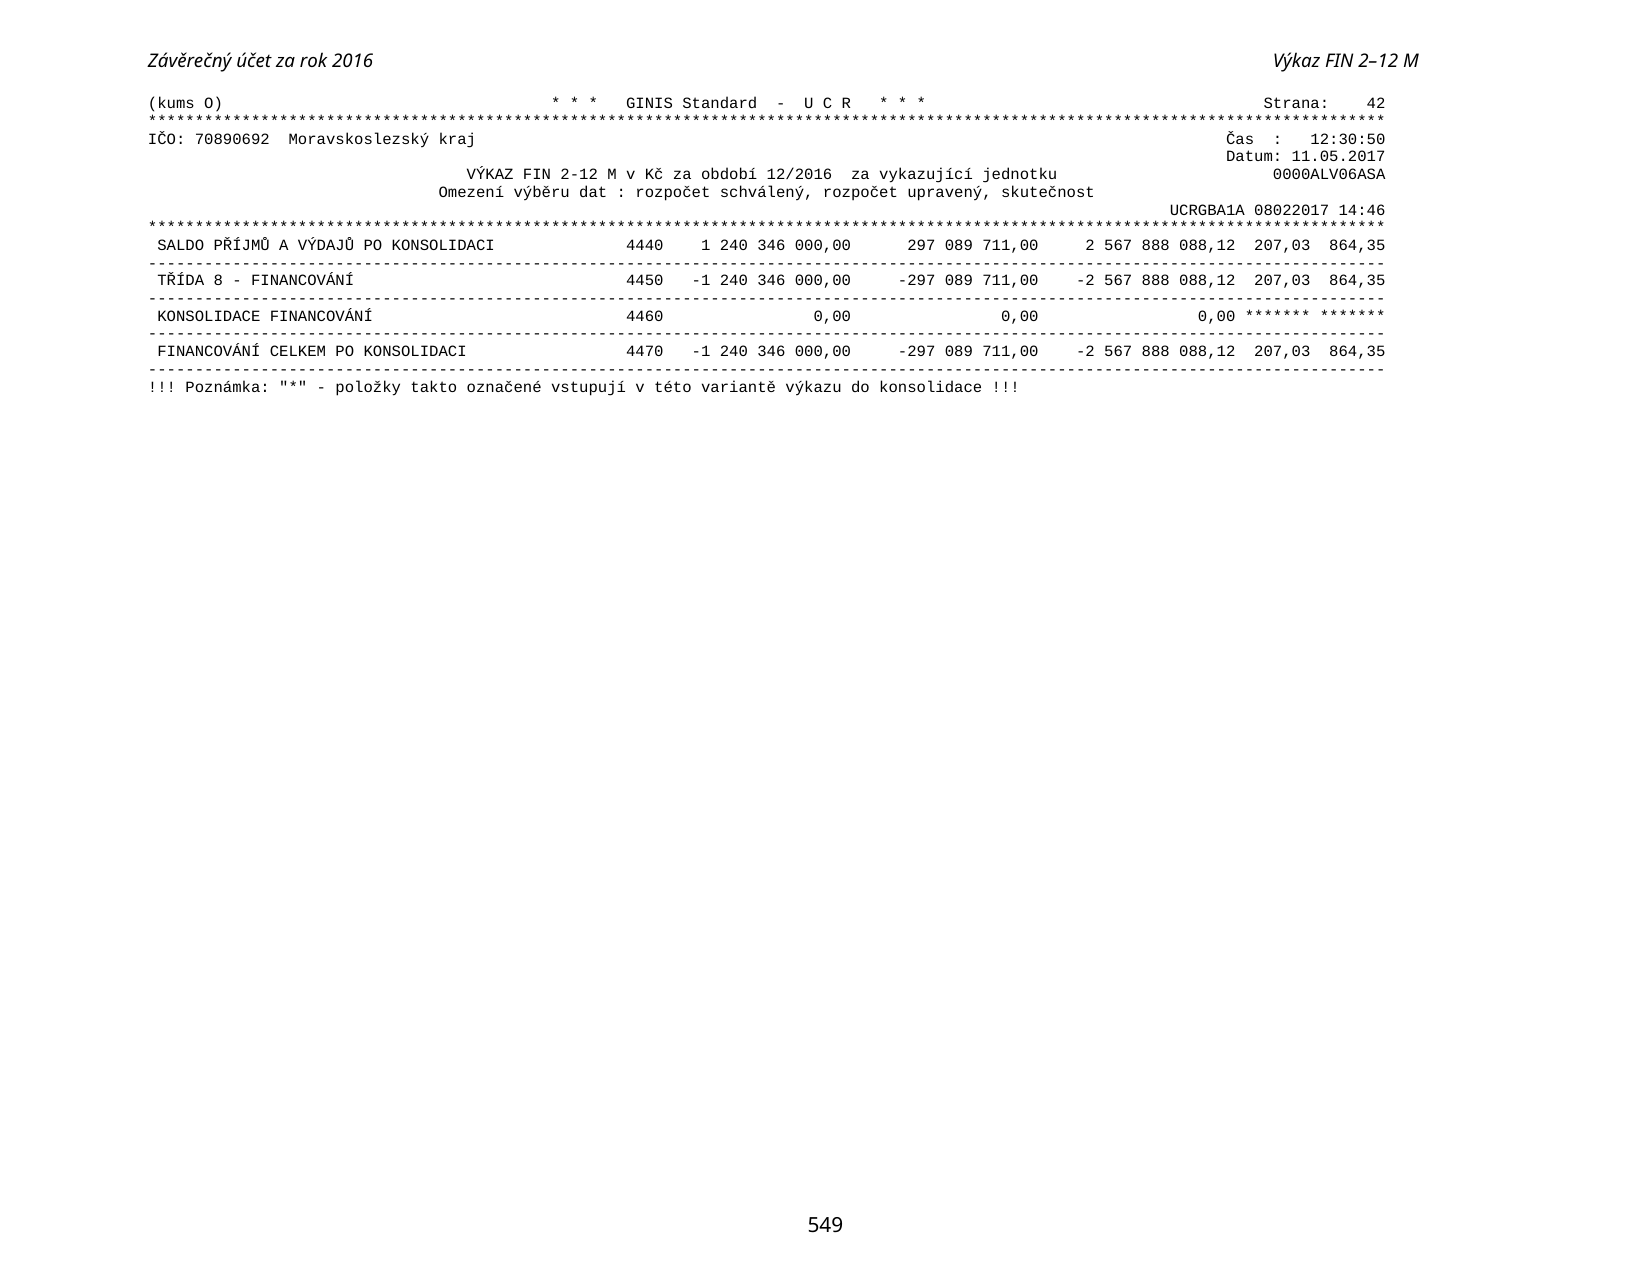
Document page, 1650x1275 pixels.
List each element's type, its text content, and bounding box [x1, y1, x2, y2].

text IČO: 70890692 Moravskoslezský kraj Čas : 12:30:50 [148, 131, 1502, 149]
text Datum: 11.05.2017 [148, 149, 1502, 167]
text SALDO PŘÍJMŮ A VÝDAJŮ PO KONSOLIDACI 4440 1 240 346 000,00 297 089 711,00 2 567 888 088,12 207,03 864,35 [148, 237, 1502, 255]
text ************************************************************************************************************************************ [148, 220, 1502, 237]
text Omezení výběru dat : rozpočet schválený, rozpočet upravený, skutečnost [148, 184, 1502, 202]
text ------------------------------------------------------------------------------------------------------------------------------------ [148, 255, 1502, 273]
text ------------------------------------------------------------------------------------------------------------------------------------ [148, 361, 1502, 379]
text UCRGBA1A 08022017 14:46 [148, 202, 1502, 220]
text (kums O) * * * GINIS Standard - U C R * * * Strana: 42 [148, 96, 1502, 113]
text FINANCOVÁNÍ CELKEM PO KONSOLIDACI 4470 -1 240 346 000,00 -297 089 711,00 -2 567 888 088,12 207,03 864,35 [148, 344, 1502, 361]
text ------------------------------------------------------------------------------------------------------------------------------------ [148, 326, 1502, 344]
text VÝKAZ FIN 2-12 M v Kč za období 12/2016 za vykazující jednotku 0000ALV06ASA [148, 167, 1502, 184]
text ------------------------------------------------------------------------------------------------------------------------------------ [148, 291, 1502, 308]
text TŘÍDA 8 - FINANCOVÁNÍ 4450 -1 240 346 000,00 -297 089 711,00 -2 567 888 088,12 207,03 864,35 [148, 273, 1502, 291]
text KONSOLIDACE FINANCOVÁNÍ 4460 0,00 0,00 0,00 ******* ******* [148, 308, 1502, 326]
text ************************************************************************************************************************************ [148, 113, 1502, 131]
text !!! Poznámka: "*" - položky takto označené vstupují v této variantě výkazu do konsolidace !!! [148, 379, 1502, 397]
